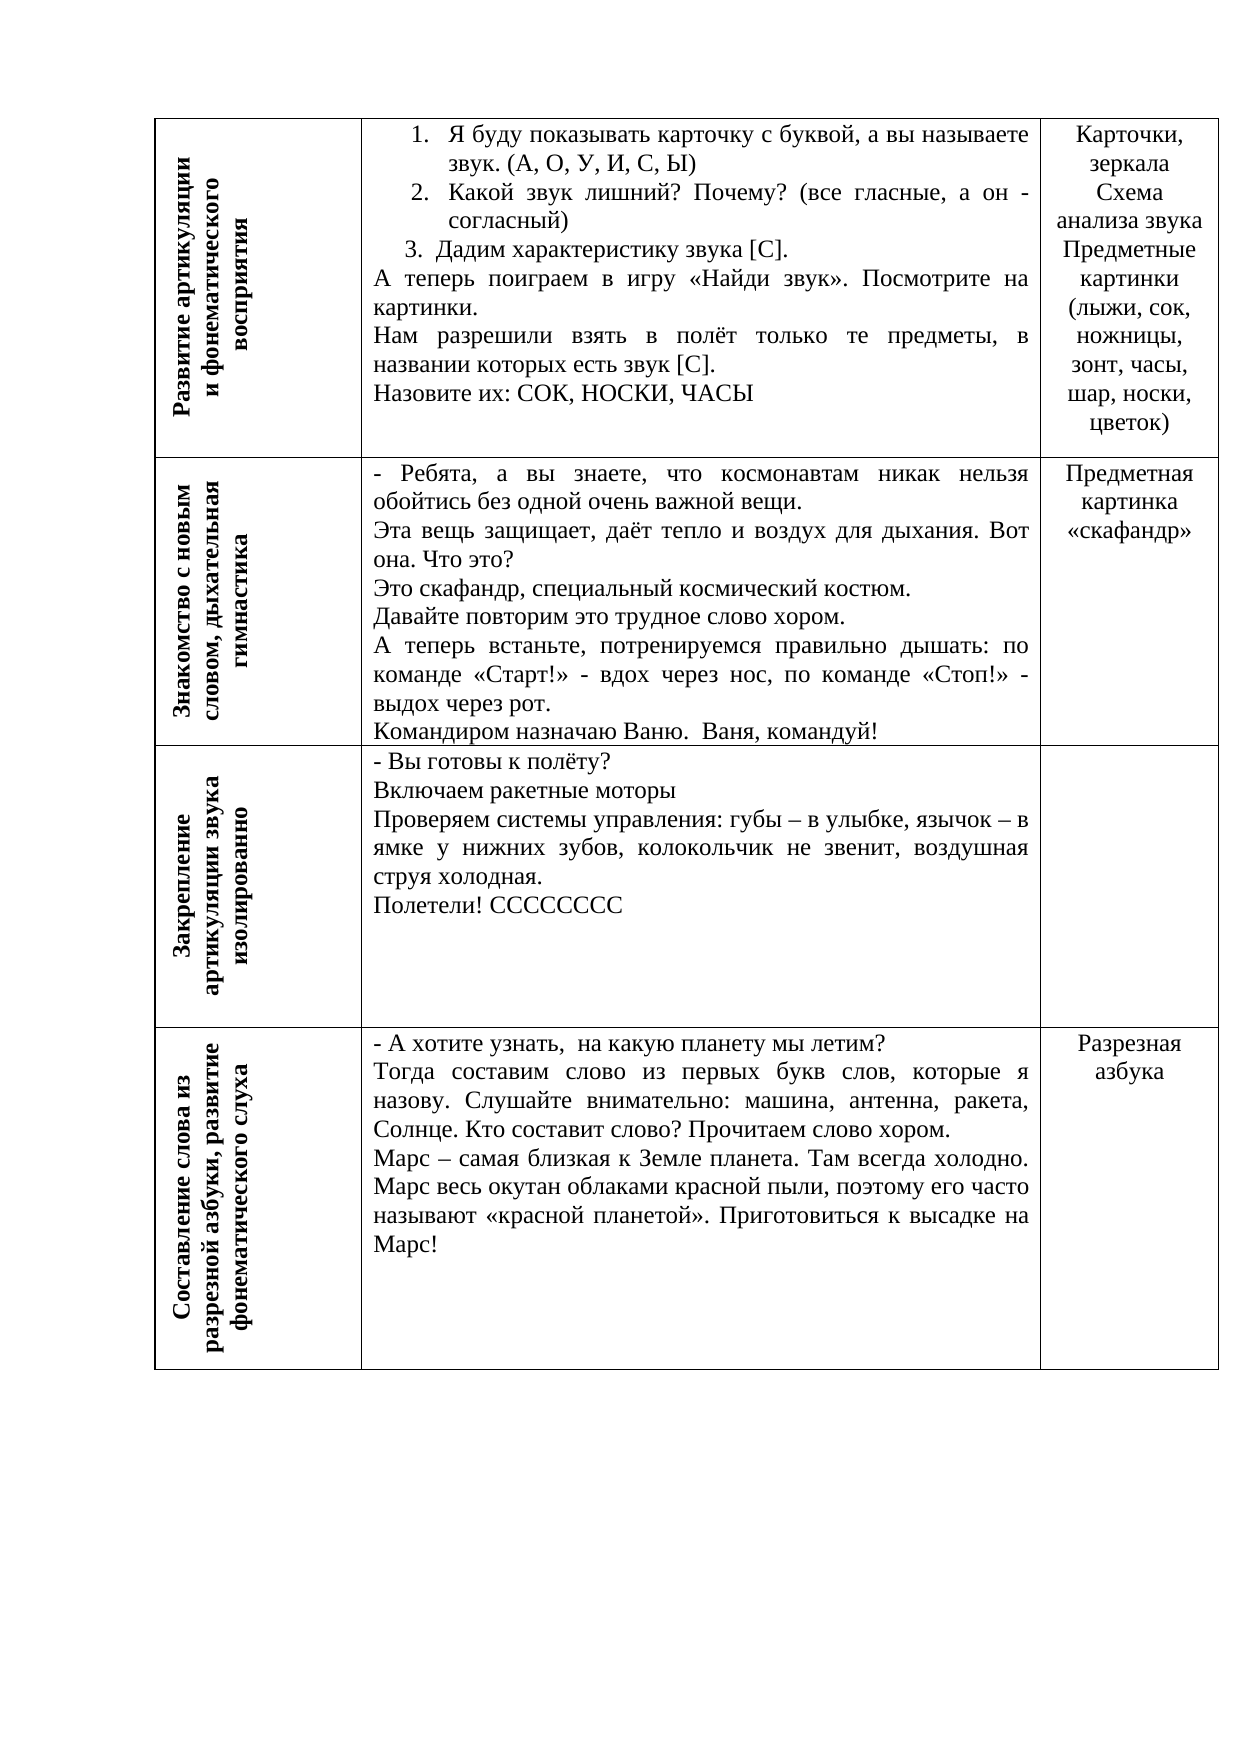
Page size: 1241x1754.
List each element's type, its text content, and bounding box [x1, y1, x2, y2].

table_cell Знакомство с новым словом, дыхательная гимнастика [156, 458, 361, 745]
table_cell - Вы готовы к полёту? Включаем ракетные моторы Проверяем системы управления: губы – в улыбке, язычок – в ямке у нижних зубов, колокольчик не звенит, воздушная струя холодная. Полетели! СССССССС [362, 746, 1040, 1027]
table_cell Закрепление артикуляции звука изолированно [156, 746, 361, 1027]
table_cell [1041, 746, 1218, 1027]
table_cell Разрезная азбука [1041, 1028, 1218, 1369]
table_cell Предметная картинка «скафандр» [1041, 458, 1218, 745]
table_cell Я буду показывать карточку с буквой, а вы называете звук. (А, О, У, И, С, Ы) Какой звук лишний? Почему? (все гласные, а он - согласный) 3. Дадим характеристику звука [С]. А теперь поиграем в игру «Найди звук». Посмотрите на картинки. Нам разрешили взять в полёт только те предметы, в названии которых есть звук [С]. Назовите их: СОК, НОСКИ, ЧАСЫ [362, 119, 1040, 457]
table_cell Развитие артикуляции и фонематического восприятия [156, 119, 361, 457]
table_cell - Ребята, а вы знаете, что космонавтам никак нельзя обойтись без одной очень важной вещи. Эта вещь защищает, даёт тепло и воздух для дыхания. Вот она. Что это? Это скафандр, специальный космический костюм. Давайте повторим это трудное слово хором. А теперь встаньте, потренируемся правильно дышать: по команде «Старт!» - вдох через нос, по команде «Стоп!» - выдох через рот. Командиром назначаю Ваню. Ваня, командуй! [362, 458, 1040, 745]
table_cell Составление слова из разрезной азбуки, развитие фонематического слуха [156, 1028, 361, 1369]
table_cell - А хотите узнать, на какую планету мы летим? Тогда составим слово из первых букв слов, которые я назову. Слушайте внимательно: машина, антенна, ракета, Солнце. Кто составит слово? Прочитаем слово хором. Марс – самая близкая к Земле планета. Там всегда холодно. Марс весь окутан облаками красной пыли, поэтому его часто называют «красной планетой». Приготовиться к высадке на Марс! [362, 1028, 1040, 1369]
table_cell Карточки, зеркала Схема анализа звука Предметные картинки (лыжи, сок, ножницы, зонт, часы, шар, носки, цветок) [1041, 119, 1218, 457]
